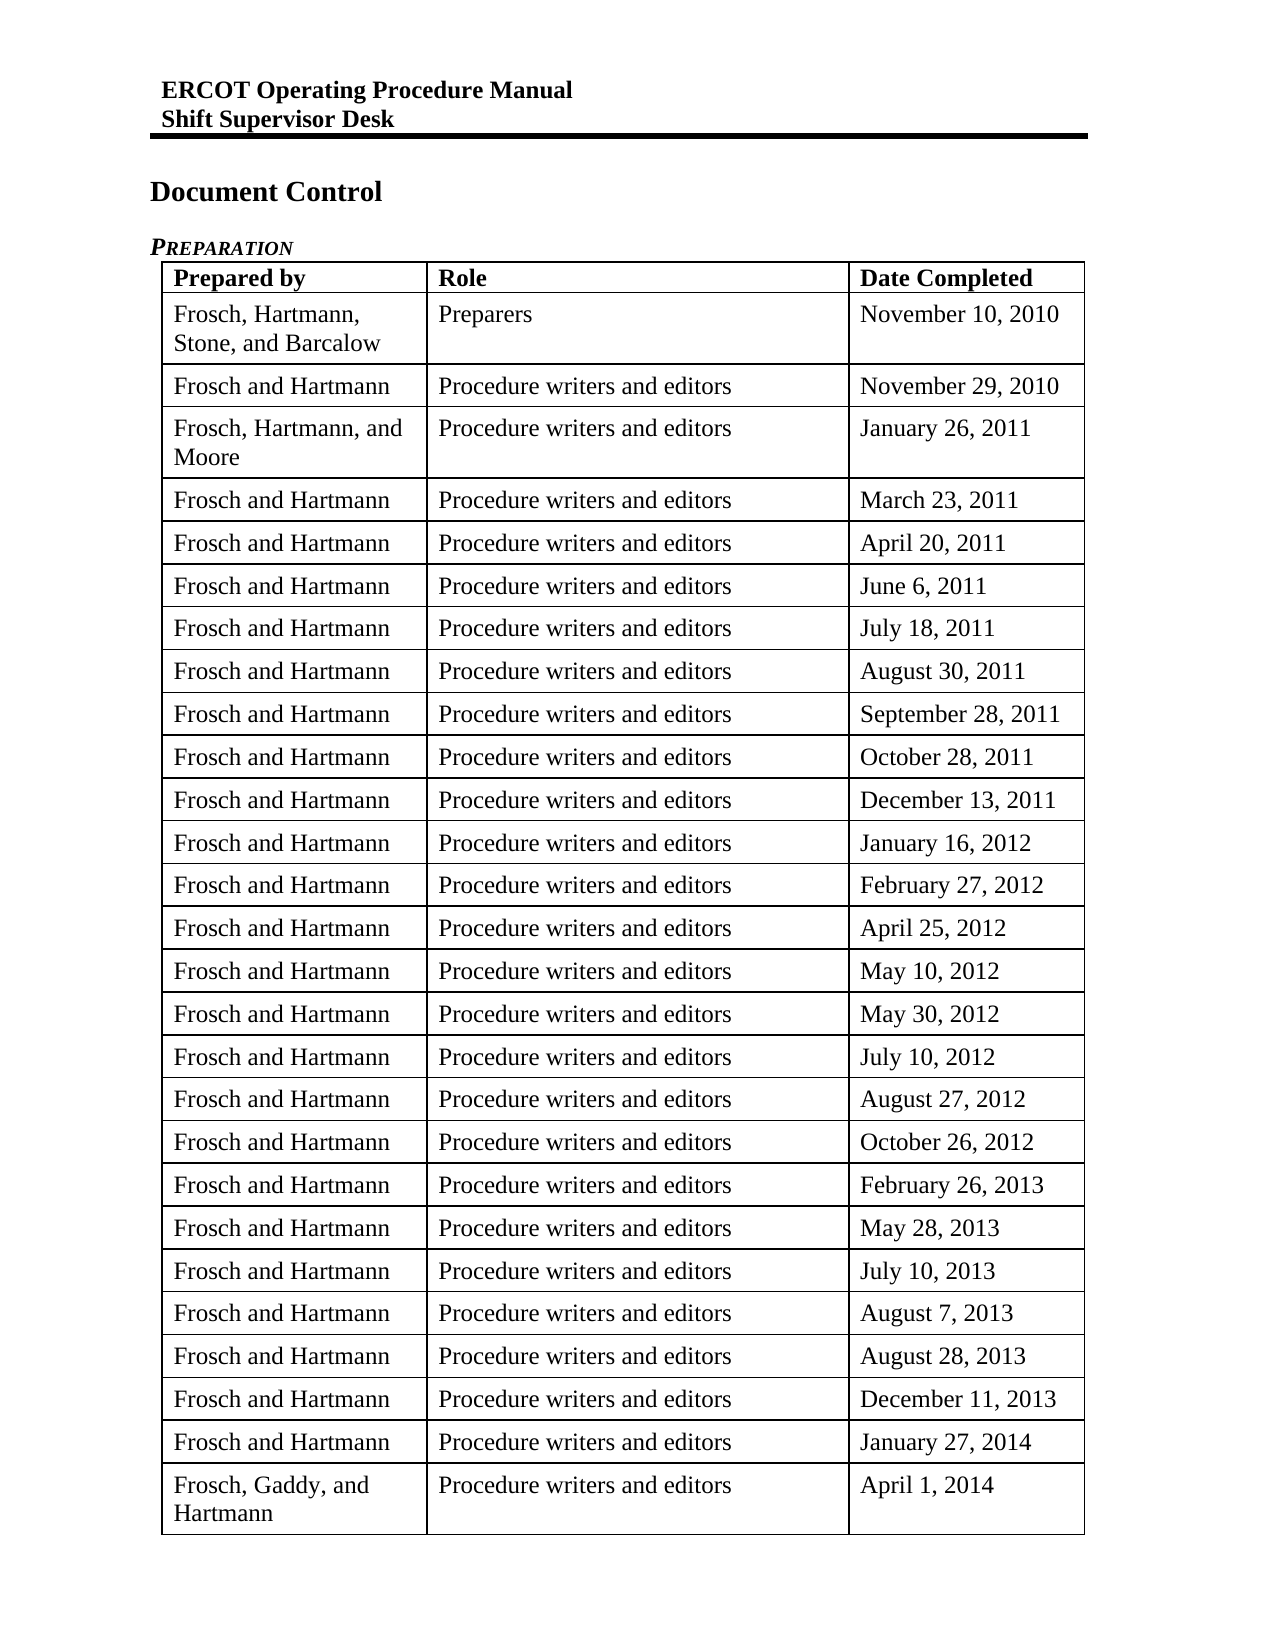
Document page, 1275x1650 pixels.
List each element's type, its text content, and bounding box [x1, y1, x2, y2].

table_cell February 27, 2012 [850, 864, 1084, 905]
table_cell Procedure writers and editors [428, 1121, 848, 1162]
table_cell August 30, 2011 [850, 650, 1084, 691]
table_cell August 7, 2013 [850, 1292, 1084, 1333]
table_cell December 13, 2011 [850, 779, 1084, 820]
table_cell January 27, 2014 [850, 1421, 1084, 1462]
table_cell Procedure writers and editors [428, 565, 848, 606]
table_cell Procedure writers and editors [428, 365, 848, 406]
table_cell April 1, 2014 [850, 1464, 1084, 1533]
table_cell Frosch and Hartmann [163, 993, 426, 1034]
table_cell Procedure writers and editors [428, 1378, 848, 1419]
table_cell Frosch and Hartmann [163, 1421, 426, 1462]
table_cell Procedure writers and editors [428, 1164, 848, 1205]
table_cell Frosch and Hartmann [163, 736, 426, 777]
table_header Prepared by [163, 263, 426, 291]
table_cell July 18, 2011 [850, 607, 1084, 648]
table_cell Procedure writers and editors [428, 1335, 848, 1376]
table_cell Procedure writers and editors [428, 950, 848, 991]
table_cell May 10, 2012 [850, 950, 1084, 991]
table_cell January 26, 2011 [850, 407, 1084, 477]
table_cell Frosch and Hartmann [163, 1207, 426, 1248]
table_cell Frosch, Hartmann, Stone, and Barcalow [163, 293, 426, 363]
table_cell Frosch and Hartmann [163, 1036, 426, 1077]
table_cell Procedure writers and editors [428, 693, 848, 734]
table_cell Procedure writers and editors [428, 1250, 848, 1291]
table_cell June 6, 2011 [850, 565, 1084, 606]
table_cell Procedure writers and editors [428, 479, 848, 520]
table_cell March 23, 2011 [850, 479, 1084, 520]
table_cell Procedure writers and editors [428, 1036, 848, 1077]
table_cell Frosch and Hartmann [163, 864, 426, 905]
table_cell Frosch and Hartmann [163, 1250, 426, 1291]
table_cell Procedure writers and editors [428, 1464, 848, 1533]
table_cell Frosch and Hartmann [163, 1164, 426, 1205]
table_cell Procedure writers and editors [428, 1078, 848, 1119]
table_cell Frosch and Hartmann [163, 565, 426, 606]
table_cell Frosch and Hartmann [163, 1121, 426, 1162]
table_cell Frosch and Hartmann [163, 1335, 426, 1376]
table_cell February 26, 2013 [850, 1164, 1084, 1205]
table_cell Frosch and Hartmann [163, 950, 426, 991]
table_cell Procedure writers and editors [428, 650, 848, 691]
table_cell Frosch and Hartmann [163, 1292, 426, 1333]
table_cell Procedure writers and editors [428, 522, 848, 563]
table_cell Procedure writers and editors [428, 1292, 848, 1333]
table_cell October 26, 2012 [850, 1121, 1084, 1162]
table_cell April 25, 2012 [850, 907, 1084, 948]
table_cell May 28, 2013 [850, 1207, 1084, 1248]
table_cell Procedure writers and editors [428, 779, 848, 820]
table_cell Procedure writers and editors [428, 407, 848, 477]
table_cell Procedure writers and editors [428, 907, 848, 948]
table_cell Frosch and Hartmann [163, 365, 426, 406]
table_cell October 28, 2011 [850, 736, 1084, 777]
table_cell Frosch and Hartmann [163, 607, 426, 648]
table_cell Frosch and Hartmann [163, 1078, 426, 1119]
table_cell Frosch and Hartmann [163, 1378, 426, 1419]
table_cell December 11, 2013 [850, 1378, 1084, 1419]
table_cell Frosch and Hartmann [163, 479, 426, 520]
table_cell May 30, 2012 [850, 993, 1084, 1034]
table_cell Frosch, Hartmann, and Moore [163, 407, 426, 477]
table_cell Frosch and Hartmann [163, 821, 426, 863]
table_cell Frosch and Hartmann [163, 779, 426, 820]
table_cell July 10, 2012 [850, 1036, 1084, 1077]
table_cell April 20, 2011 [850, 522, 1084, 563]
table_cell Procedure writers and editors [428, 1421, 848, 1462]
table_header Date Completed [850, 263, 1084, 291]
table_cell Procedure writers and editors [428, 607, 848, 648]
table_cell Frosch, Gaddy, and Hartmann [163, 1464, 426, 1533]
table_cell Frosch and Hartmann [163, 693, 426, 734]
table_cell Procedure writers and editors [428, 993, 848, 1034]
table_cell September 28, 2011 [850, 693, 1084, 734]
subtitle Document Control [150, 174, 1087, 207]
table_cell November 29, 2010 [850, 365, 1084, 406]
table_cell August 27, 2012 [850, 1078, 1084, 1119]
table_cell Procedure writers and editors [428, 821, 848, 863]
table_cell Procedure writers and editors [428, 864, 848, 905]
table_header Role [428, 263, 848, 291]
table_cell Procedure writers and editors [428, 1207, 848, 1248]
table_cell Frosch and Hartmann [163, 650, 426, 691]
table_cell Preparers [428, 293, 848, 363]
table_cell Procedure writers and editors [428, 736, 848, 777]
table_cell November 10, 2010 [850, 293, 1084, 363]
table_cell August 28, 2013 [850, 1335, 1084, 1376]
table_cell Frosch and Hartmann [163, 522, 426, 563]
table_cell Frosch and Hartmann [163, 907, 426, 948]
subtitle Preparation [150, 232, 1087, 261]
table_cell January 16, 2012 [850, 821, 1084, 863]
table_cell July 10, 2013 [850, 1250, 1084, 1291]
